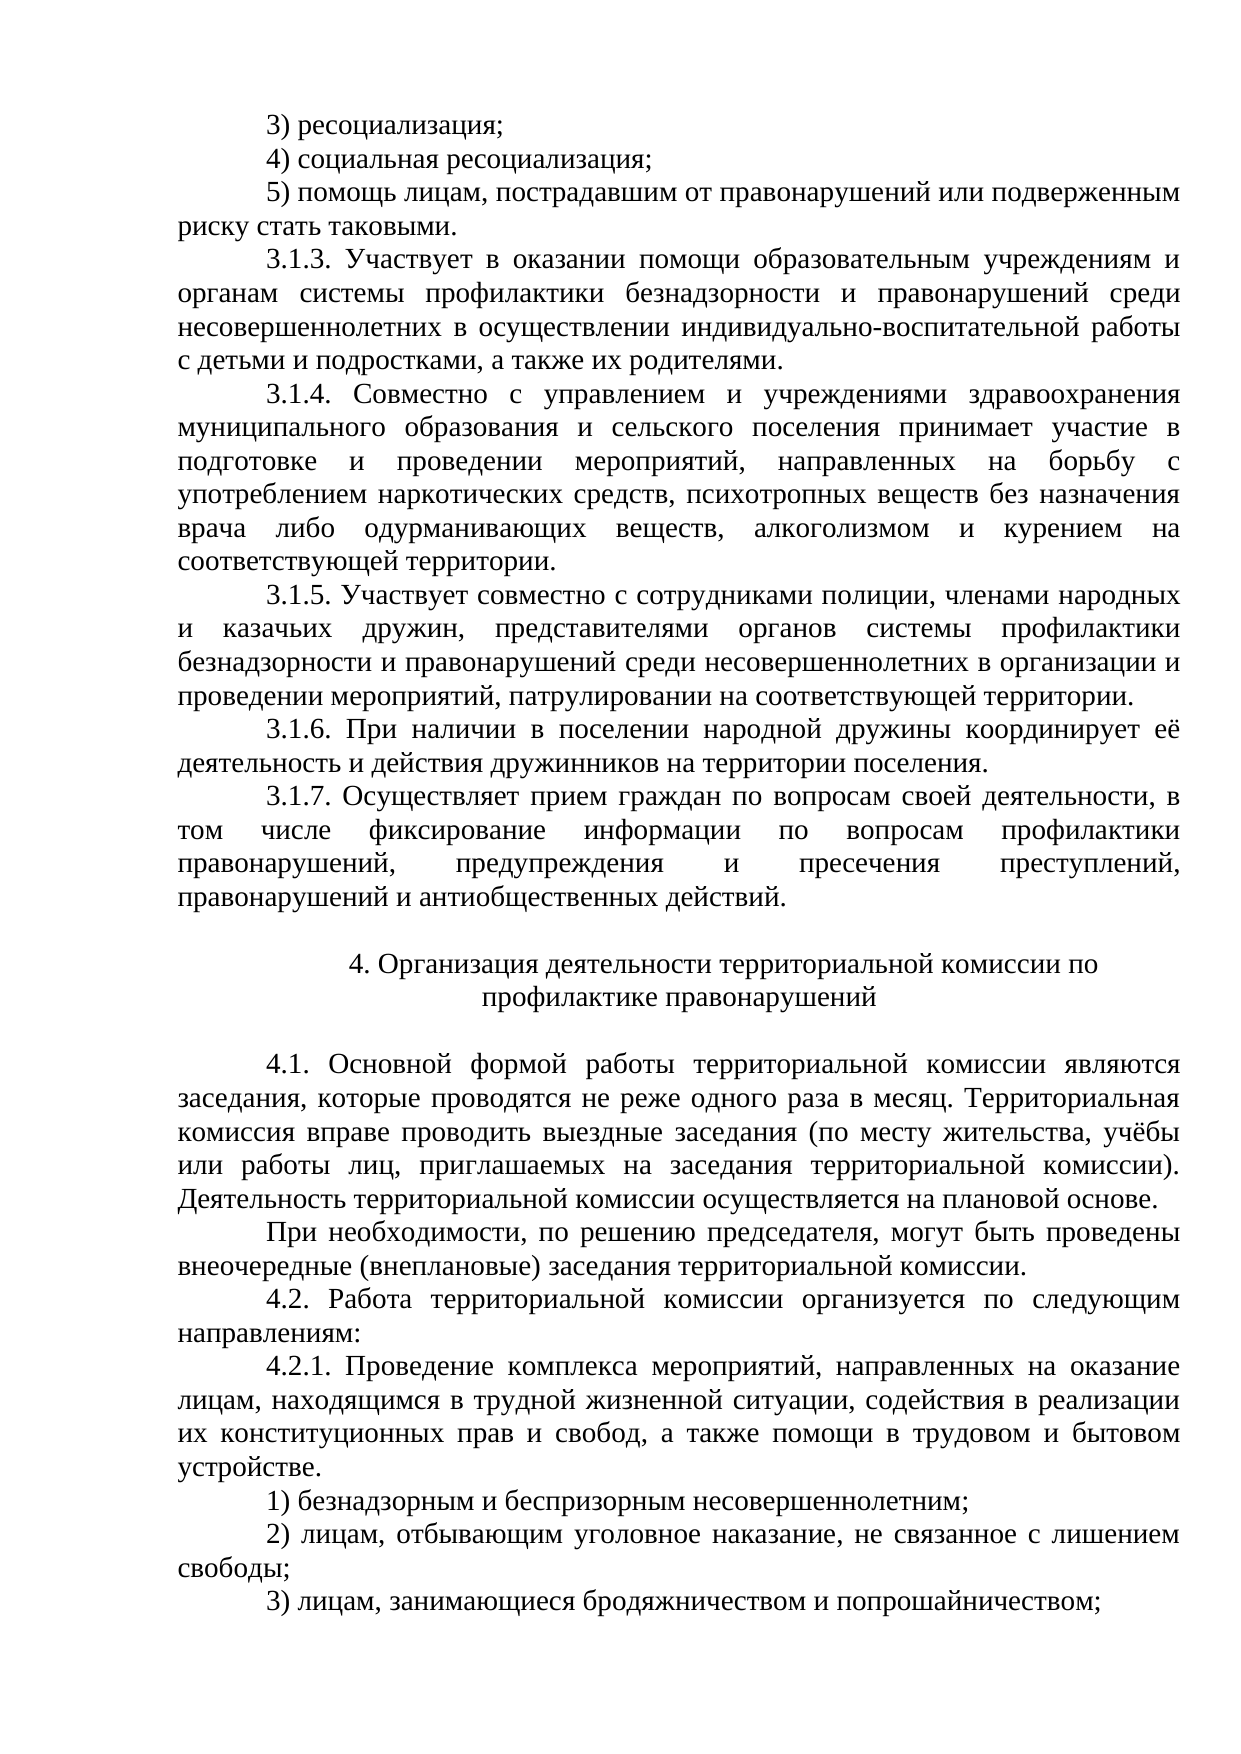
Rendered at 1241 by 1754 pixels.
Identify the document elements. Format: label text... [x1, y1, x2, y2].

text 3.1.5. Участвует совместно с сотрудниками полиции, членами народных и казачьих дружин, представителями органов системы профилактики безнадзорности и правонарушений среди несовершеннолетних в организации и проведении мероприятий, патрулировании на соответствующей территории. [177, 577, 1181, 711]
text 3.1.6. При наличии в поселении народной дружины координирует её деятельность и действия дружинников на территории поселения. [177, 711, 1181, 778]
text 4) социальная ресоциализация; [177, 141, 1181, 174]
text 2) лицам, отбывающим уголовное наказание, не связанное с лишением свободы; [177, 1516, 1181, 1583]
text 3) лицам, занимающиеся бродяжничеством и попрошайничеством; [177, 1583, 1181, 1617]
text 4.2.1. Проведение комплекса мероприятий, направленных на оказание лицам, находящимся в трудной жизненной ситуации, содействия в реализации их конституционных прав и свобод, а также помощи в трудовом и бытовом устройстве. [177, 1348, 1181, 1483]
text 3.1.4. Совместно с управлением и учреждениями здравоохранения муниципального образования и сельского поселения принимает участие в подготовке и проведении мероприятий, направленных на борьбу с употреблением наркотических средств, психотропных веществ без назначения врача либо одурманивающих веществ, алкоголизмом и курением на соответствующей территории. [177, 376, 1181, 577]
text 5) помощь лицам, пострадавшим от правонарушений или подверженным риску стать таковыми. [177, 174, 1181, 242]
text 4. Организация деятельности территориальной комиссии по профилактике правонарушений [177, 946, 1181, 1013]
text При необходимости, по решению председателя, могут быть проведены внеочередные (внеплановые) заседания территориальной комиссии. [177, 1214, 1181, 1281]
text 4.1. Основной формой работы территориальной комиссии являются заседания, которые проводятся не реже одного раза в месяц. Территориальная комиссия вправе проводить выездные заседания (по месту жительства, учёбы или работы лиц, приглашаемых на заседания территориальной комиссии). Деятельность территориальной комиссии осуществляется на плановой основе. [177, 1047, 1181, 1214]
text 3) ресоциализация; [177, 107, 1181, 141]
text 3.1.7. Осуществляет прием граждан по вопросам своей деятельности, в том числе фиксирование информации по вопросам профилактики правонарушений, предупреждения и пресечения преступлений, правонарушений и антиобщественных действий. [177, 778, 1181, 912]
text 3.1.3. Участвует в оказании помощи образовательным учреждениям и органам системы профилактики безнадзорности и правонарушений среди несовершеннолетних в осуществлении индивидуально-воспитательной работы с детьми и подростками, а также их родителями. [177, 242, 1181, 376]
text 4.2. Работа территориальной комиссии организуется по следующим направлениям: [177, 1281, 1181, 1348]
text 1) безнадзорным и беспризорным несовершеннолетним; [177, 1483, 1181, 1516]
